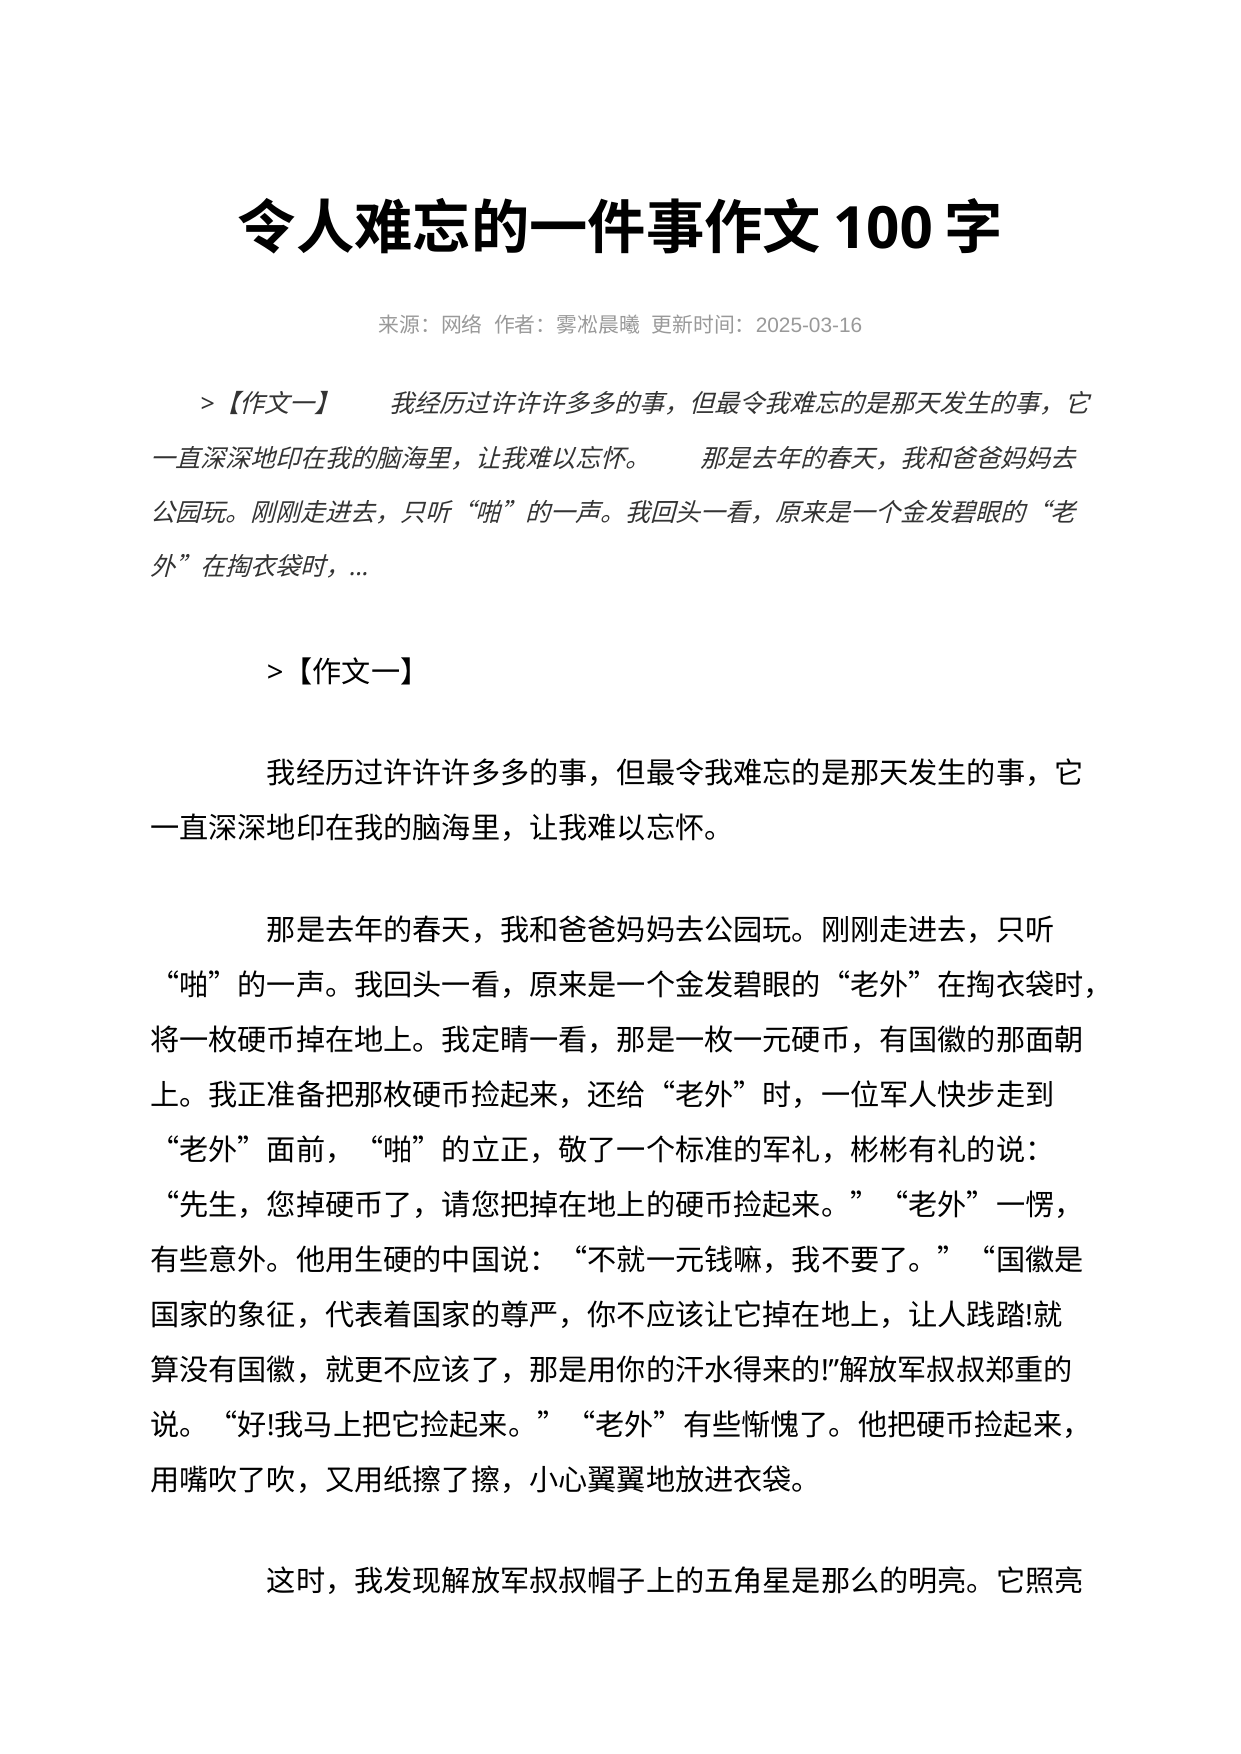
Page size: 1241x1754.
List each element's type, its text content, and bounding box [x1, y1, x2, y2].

text >【作文一】 [150, 648, 1090, 691]
subtitle 令人难忘的一件事作文100字 [150, 181, 1090, 266]
text 我经历过许许许多多的事，但最令我难忘的是那天发生的事，它一直深深地印在我的脑海里，让我难以忘怀。 [150, 750, 1090, 847]
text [150, 1558, 1090, 1600]
text 来源：网络 作者：雾凇晨曦 更新时间：2025-03-16 [150, 313, 1090, 337]
text >【作文一】 我经历过许许许多多的事，但最令我难忘的是那天发生的事，它一直深深地印在我的脑海里，让我难以忘怀。 那是去年的春天，我和爸爸妈妈去公园玩。刚刚走进去，只听“啪”的一声。我回头一看，原来是一个金发碧眼的“老外”在掏衣袋时，... [150, 384, 1090, 583]
text 那是去年的春天，我和爸爸妈妈去公园玩。刚刚走进去，只听“啪”的一声。我回头一看，原来是一个金发碧眼的“老外”在掏衣袋时，将一枚硬币掉在地上。我定睛一看，那是一枚一元硬币，有国徽的那面朝上。我正准备把那枚硬币捡起来，还给“老外”时，一位军人快步走到“老外”面前，“啪”的立正，敬了一个标准的军礼，彬彬有礼的说：“先生，您掉硬币了，请您把掉在地上的硬币捡起来。”“老外”一愣，有些意外。他用生硬的中国说：“不就一元钱嘛，我不要了。”“国徽是国家的象征，代表着国家的尊严，你不应该让它掉在地上，让人践踏!就算没有国徽，就更不应该了，那是用你的汗水得来的!”解放军叔叔郑重的说。“好!我马上把它捡起来。”“老外”有些惭愧了。他把硬币捡起来，用嘴吹了吹，又用纸擦了擦，小心翼翼地放进衣袋。 [150, 907, 1090, 1498]
